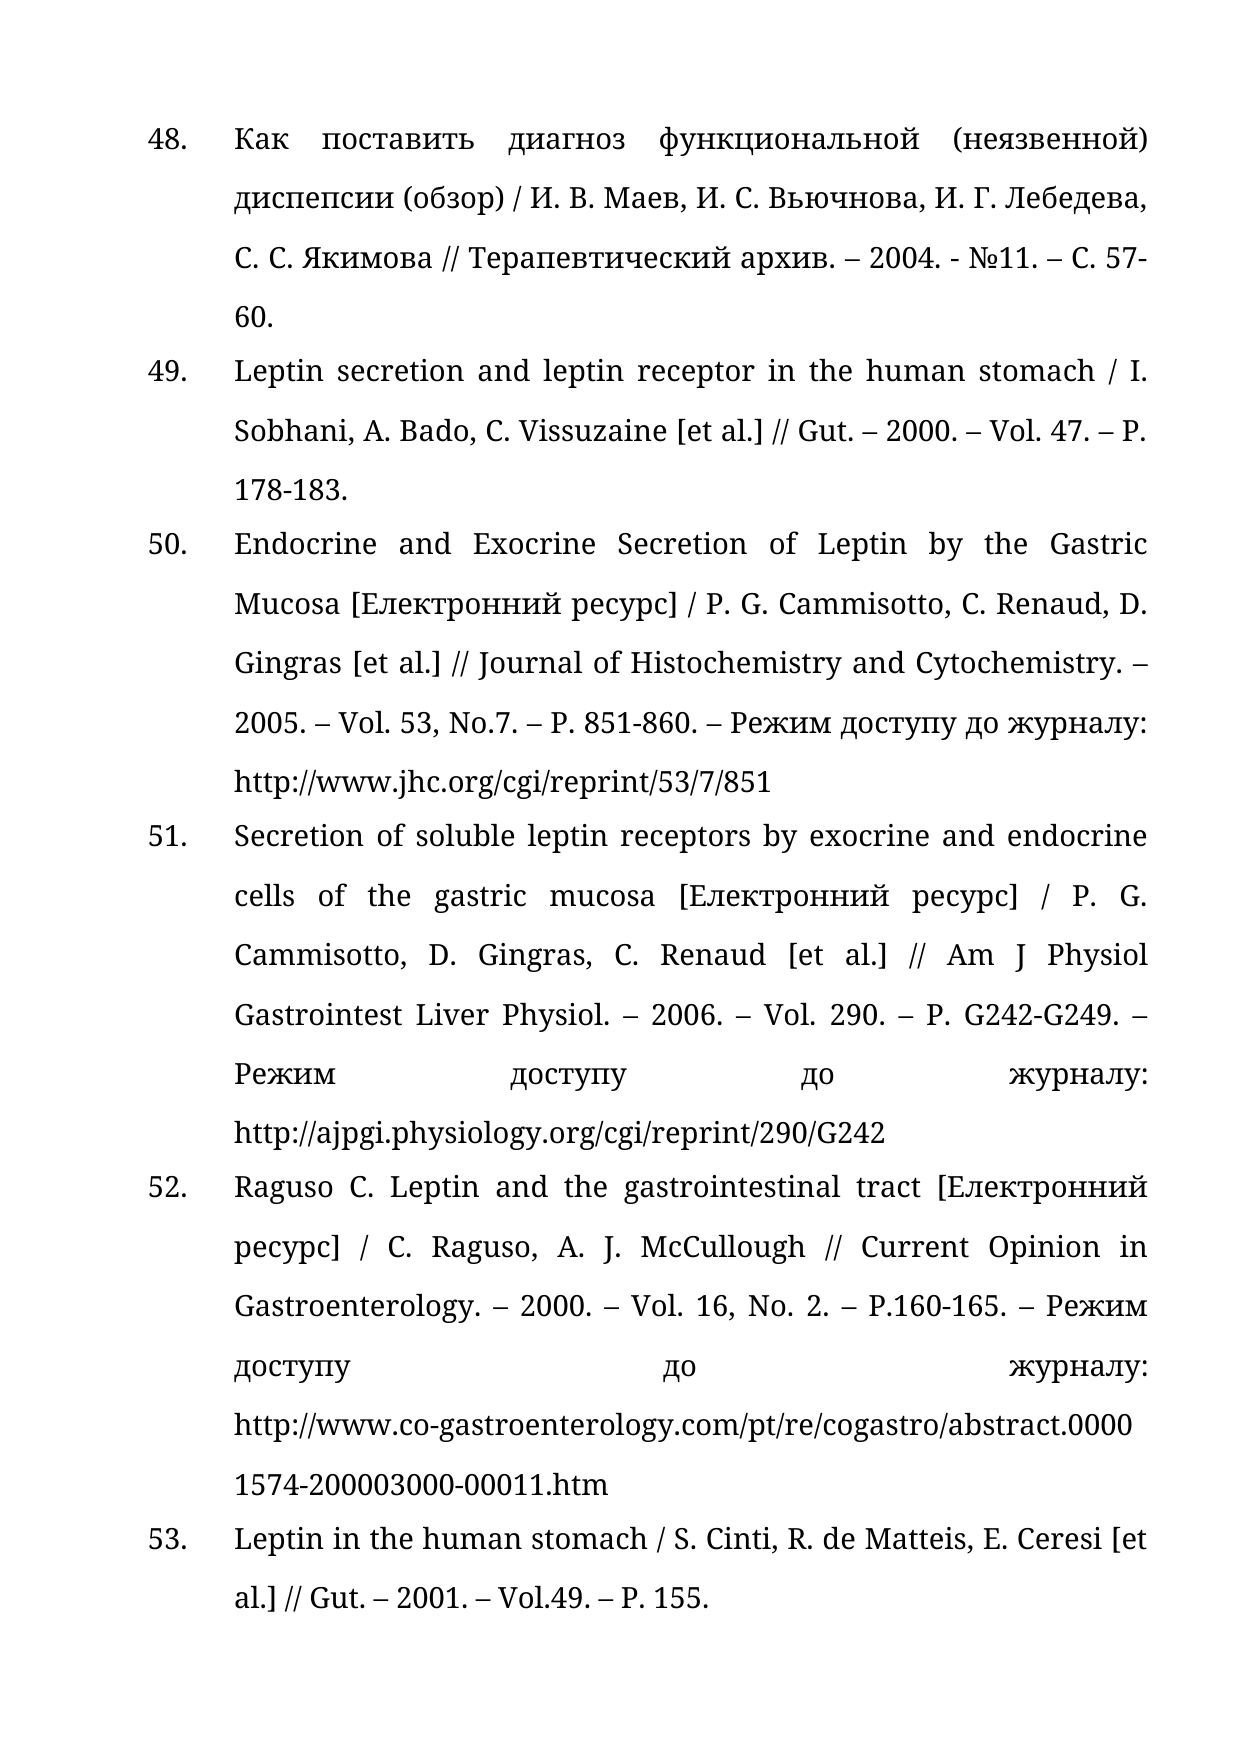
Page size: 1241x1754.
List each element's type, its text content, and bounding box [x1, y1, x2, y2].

table_cell [136, 1167, 223, 1518]
table_cell [136, 118, 223, 351]
table_cell [136, 524, 223, 815]
table_cell [136, 351, 223, 523]
table_cell [136, 815, 223, 1167]
table_cell Secretion of soluble leptin receptors by exocrine and endocrine cells of the gastric mucosa [Електронний ресурс] / P. G. Cammisotto, D. Gingras, C. Renaud [et al.] // Am J Physiol Gastrointest Liver Physiol. – 2006. – Vol. 290. – P. G242-G249. – Режим доступу до журналу: http://ajpgi.physiology.org/cgi/reprint/290/G242 [223, 815, 1160, 1167]
table_cell Как поставить диагноз функциональной (неязвенной) диспепсии (обзор) / И. В. Маев, И. С. Вьючнова, И. Г. Лебедева, С. С. Якимова // Терапевтический архив. – 2004. - №11. – С. 57-60. [223, 118, 1160, 351]
table_cell [136, 1518, 223, 1631]
table_cell Endocrine and Exocrine Secretion of Leptin by the Gastric Mucosa [Електронний ресурс] / P. G. Cammisotto, C. Renaud, D. Gingras [et al.] // Journal of Histochemistry and Cytochemistry. – 2005. – Vol. 53, No.7. – P. 851-860. – Режим доступу до журналу: http://www.jhc.org/cgi/reprint/53/7/851 [223, 524, 1160, 815]
table_cell Leptin in the human stomach / S. Cinti, R. de Matteis, E. Ceresi [et al.] // Gut. – 2001. – Vol.49. – P. 155. [223, 1518, 1160, 1631]
table_cell Raguso C. Leptin and the gastrointestinal tract [Електронний ресурс] / C. Raguso, A. J. McCullough // Current Opinion in Gastroenterology. – 2000. – Vol. 16, No. 2. – P.160-165. – Режим доступу до журналу: http://www.co-gastroenterology.com/pt/re/cogastro/abstract.00001574-200003000-00011.htm [223, 1167, 1160, 1518]
table_cell Leptin secretion and leptin receptor in the human stomach / I. Sobhani, A. Bado, C. Vissuzaine [et al.] // Gut. – 2000. – Vol. 47. – P. 178-183. [223, 351, 1160, 523]
